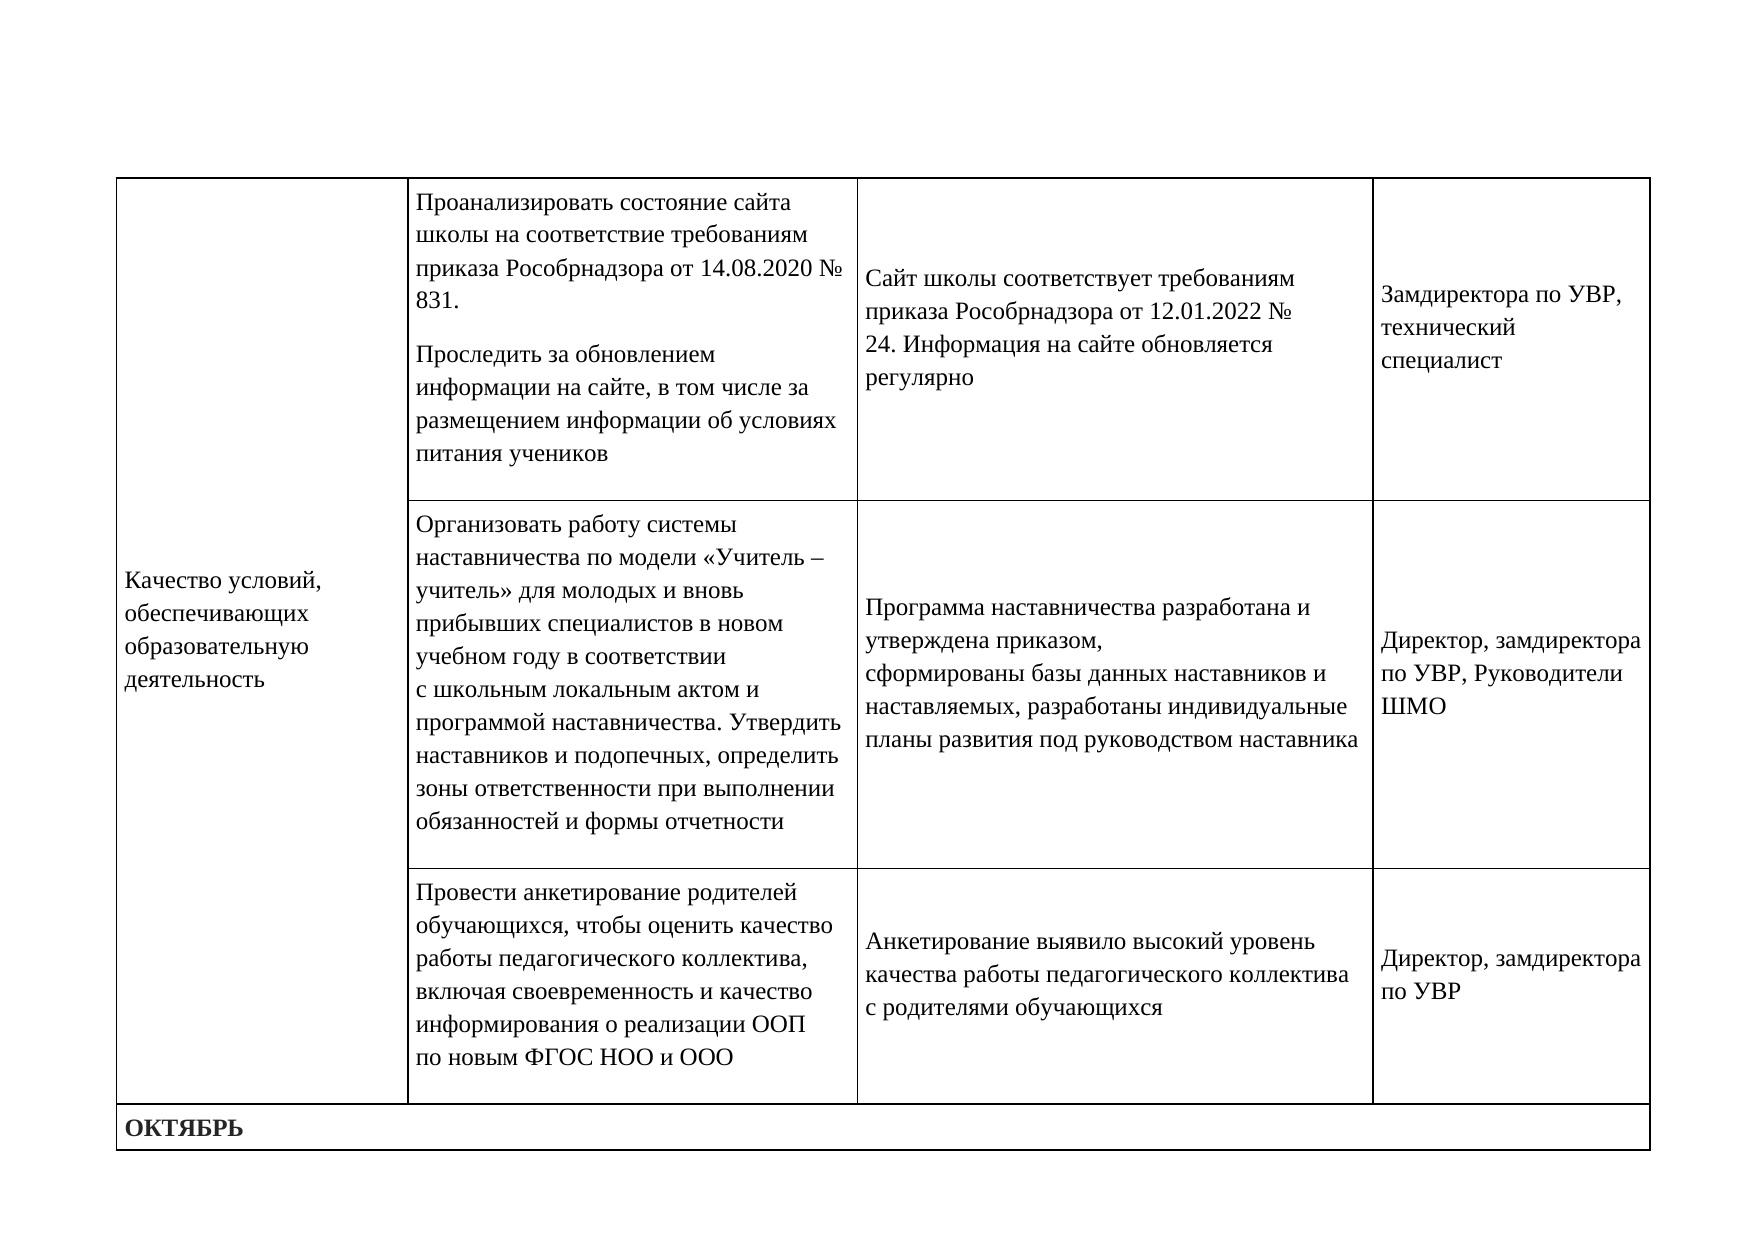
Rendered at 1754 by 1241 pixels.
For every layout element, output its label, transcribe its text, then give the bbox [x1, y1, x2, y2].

table_cell Замдиректора по УВР, технический специалист [1374, 179, 1649, 500]
table_cell Сайт школы соответствует требованиям приказа Рособрнадзора от 12.01.2022 № 24. Информация на сайте обновляется регулярно [858, 179, 1372, 500]
table_cell Анкетирование выявило высокий уровень качества работы педагогического коллектива с родителями обучающихся [858, 869, 1372, 1103]
table_cell Проанализировать состояние сайта школы на соответствие требованиям приказа Рособрнадзора от 14.08.2020 № 831. Проследить за обновлением информации на сайте, в том числе за размещением информации об условиях питания учеников [409, 179, 857, 500]
table_cell Провести анкетирование родителей обучающихся, чтобы оценить качество работы педагогического коллектива, включая своевременность и качество информирования о реализации ООП по новым ФГОС НОО и ООО [409, 869, 857, 1103]
table_cell Директор, замдиректора по УВР [1374, 869, 1649, 1103]
table_cell Директор, замдиректора по УВР, Руководители ШМО [1374, 501, 1649, 868]
table_cell Качество условий, обеспечивающих образовательную деятельность [117, 179, 407, 1103]
table_cell Организовать работу системы наставничества по модели «Учитель – учитель» для молодых и вновь прибывших специалистов в новом учебном году в соответствии с школьным локальным актом и программой наставничества. Утвердить наставников и подопечных, определить зоны ответственности при выполнении обязанностей и формы отчетности [409, 501, 857, 868]
table_cell ОКТЯБРЬ [117, 1105, 1649, 1149]
table_cell Программа наставничества разработана и утверждена приказом, сформированы базы данных наставников и наставляемых, разработаны индивидуальные планы развития под руководством наставника [858, 501, 1372, 868]
